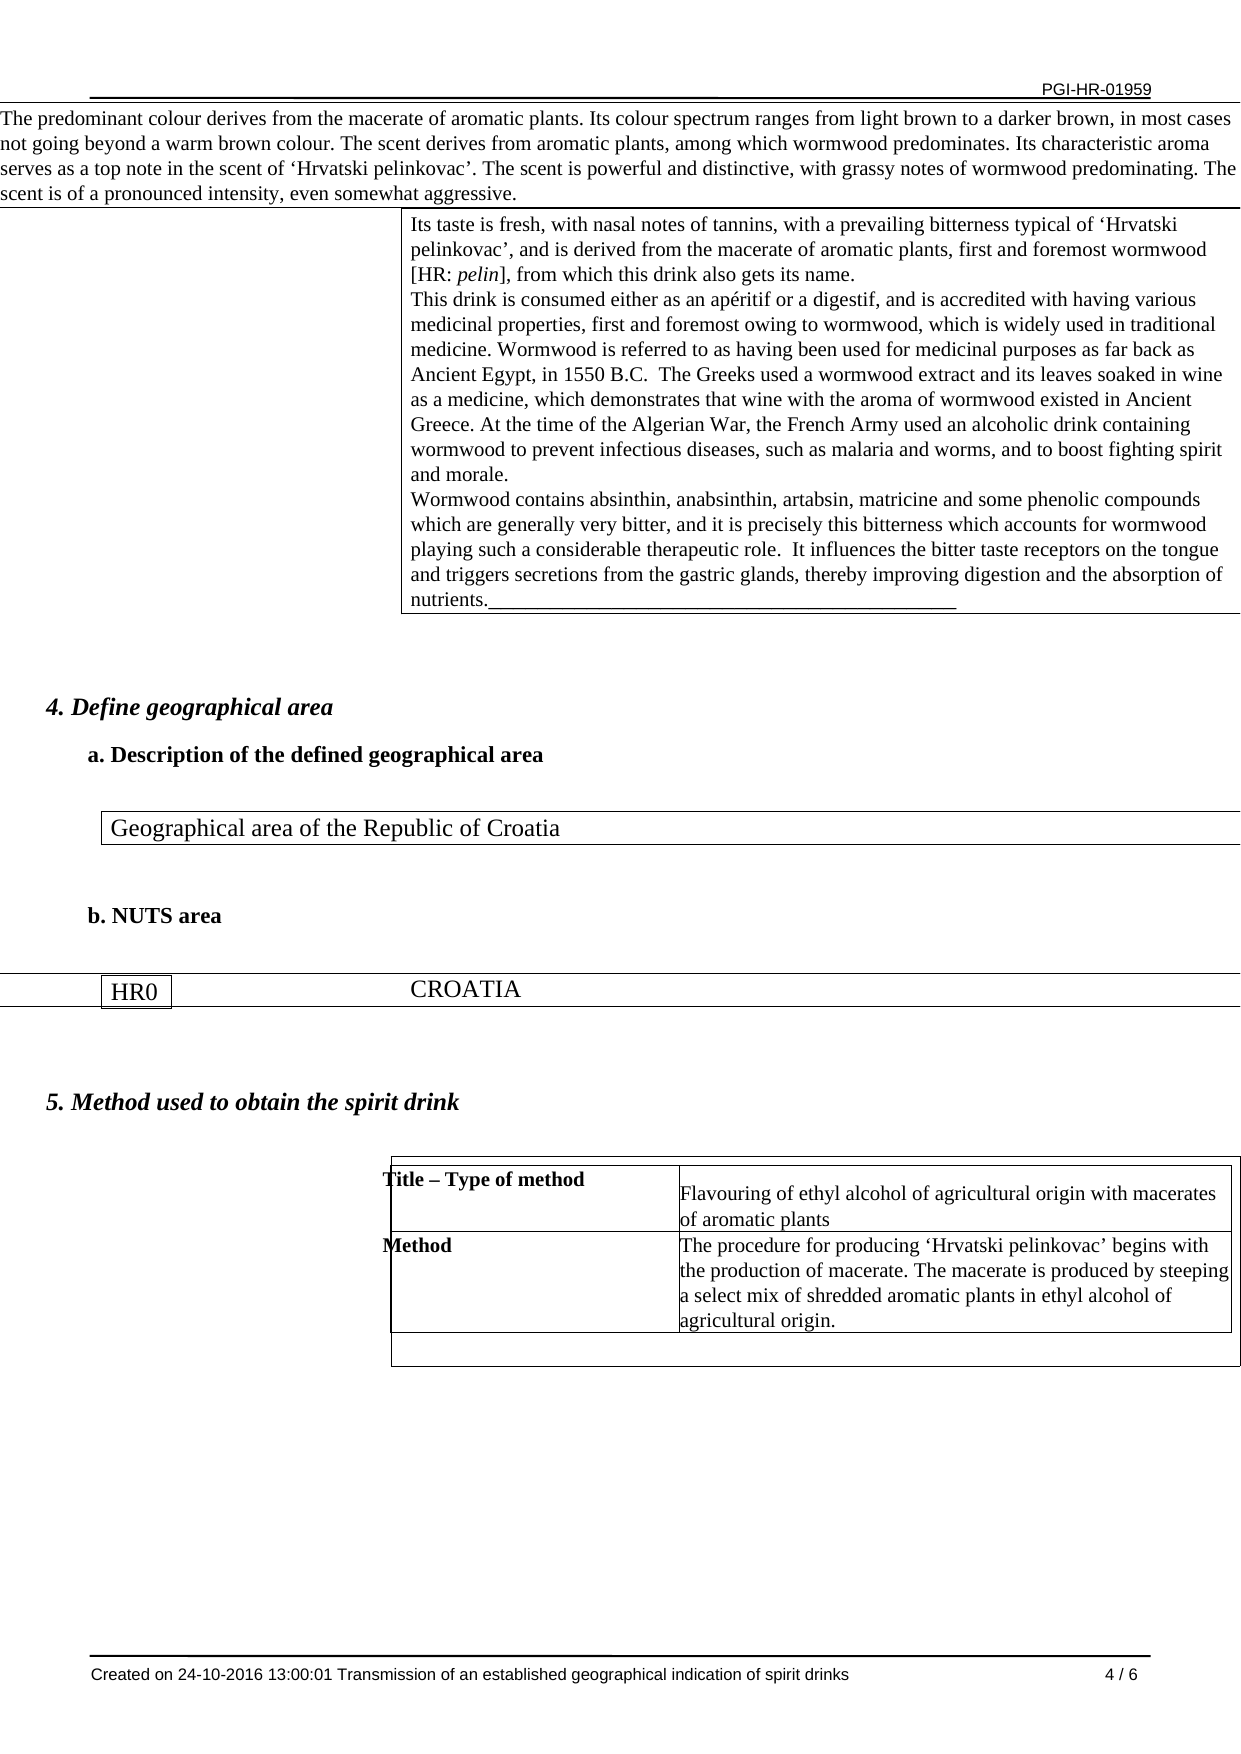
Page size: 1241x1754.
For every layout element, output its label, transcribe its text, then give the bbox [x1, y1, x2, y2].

table_header Flavouring of ethyl alcohol of agricultural origin with macerates of aromatic plants [680, 1166, 1231, 1231]
subtitle 4. Define geographical area [46, 693, 1240, 721]
table_header Title – Type of method [392, 1166, 679, 1231]
table_cell Method [392, 1232, 679, 1332]
text The predominant colour derives from the macerate of aromatic plants. Its colour spectrum ranges from light brown to a darker brown, in most cases not going beyond a warm brown colour. The scent derives from aromatic plants, among which wormwood predominates. Its characteristic aroma serves as a top note in the scent of ‘Hrvatski pelinkovac’. The scent is powerful and distinctive, with grassy notes of wormwood predominating. The scent is of a pronounced intensity, even somewhat aggressive. [0, 103, 1240, 207]
text Wormwood contains absinthin, anabsinthin, artabsin, matricine and some phenolic compounds which are generally very bitter, and it is precisely this bitterness which accounts for wormwood playing such a considerable therapeutic role. It influences the bitter taste receptors on the tongue and triggers secretions from the gastric glands, thereby improving digestion and the absorption of nutrients. [402, 483, 1240, 613]
text CROATIA [0, 974, 1240, 1006]
table_cell The procedure for producing ‘Hrvatski pelinkovac’ begins with the production of macerate. The macerate is produced by steeping a select mix of shredded aromatic plants in ethyl alcohol of agricultural origin. [680, 1232, 1231, 1332]
text Its taste is fresh, with nasal notes of tannins, with a prevailing bitterness typical of ‘Hrvatski pelinkovac’, and is derived from the macerate of aromatic plants, first and foremost wormwood [HR: pelin], from which this drink also gets its name. [402, 209, 1240, 283]
text b. NUTS area [87, 903, 1240, 929]
text Geographical area of the Republic of Croatia [102, 812, 1240, 844]
text This drink is consumed either as an apéritif or a digestif, and is accredited with having various medicinal properties, first and foremost owing to wormwood, which is widely used in traditional medicine. Wormwood is referred to as having been used for medicinal purposes as far back as Ancient Egypt, in 1550 B.C. The Greeks used a wormwood extract and its leaves soaked in wine as a medicine, which demonstrates that wine with the aroma of wormwood existed in Ancient Greece. At the time of the Algerian War, the French Army used an alcoholic drink containing wormwood to prevent infectious diseases, such as malaria and worms, and to boost fighting spirit and morale. [402, 283, 1240, 483]
text a. Description of the defined geographical area [87, 742, 1240, 767]
subtitle 5. Method used to obtain the spirit drink [46, 1088, 1240, 1116]
